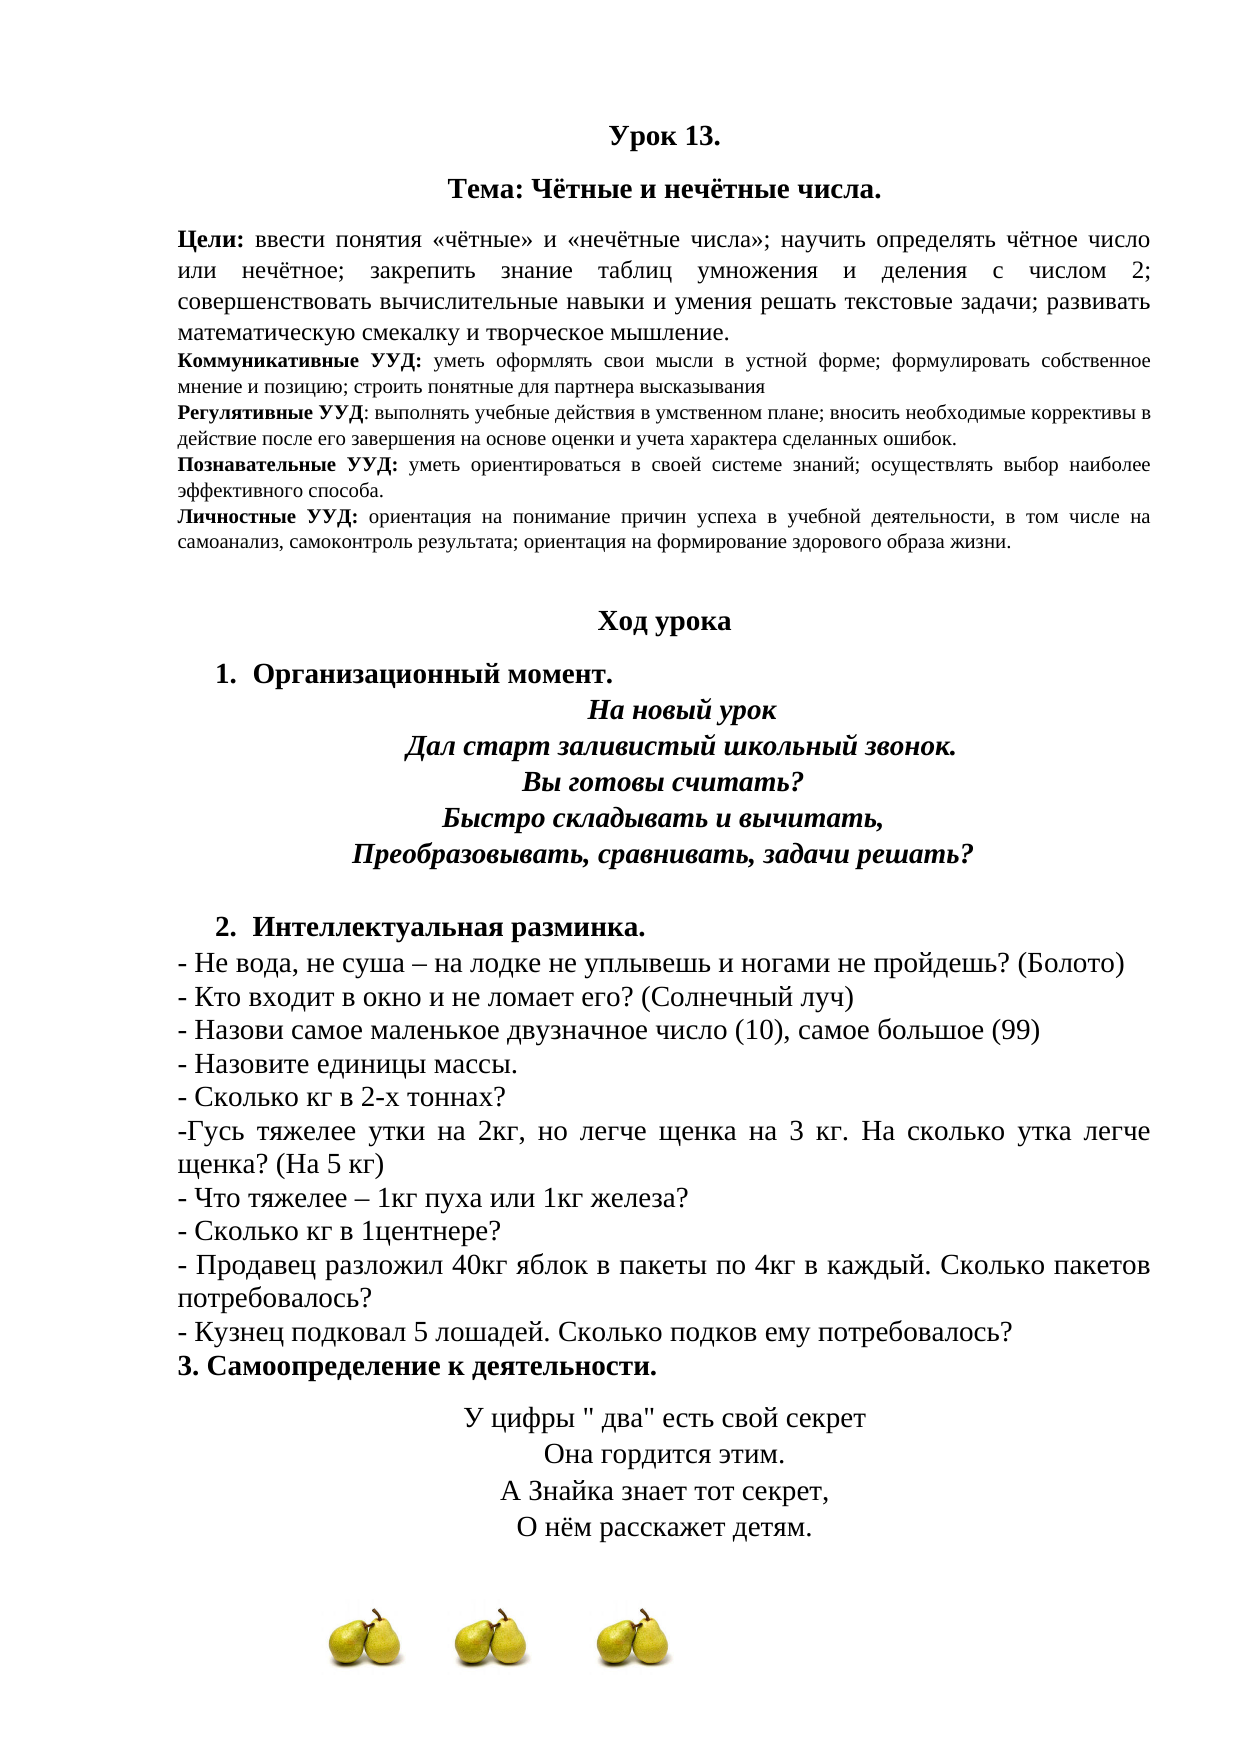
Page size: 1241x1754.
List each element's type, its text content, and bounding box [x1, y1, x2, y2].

picture [317, 1599, 414, 1675]
text - Кузнец подковал 5 лошадей. Сколько подков ему потребовалось? [177, 1314, 1152, 1348]
text Быстро складывать и вычитать, [177, 801, 1152, 834]
text У цифры " два" есть свой секрет [177, 1400, 1152, 1434]
text - Не вода, не суша – на лодке не уплывешь и ногами не пройдешь? (Болото) [177, 945, 1152, 979]
text Вы готовы считать? [177, 764, 1152, 798]
text - Что тяжелее – 1кг пуха или 1кг железа? [177, 1180, 1152, 1213]
text Познавательные УУД: уметь ориентироваться в своей системе знаний; осуществлять выбор наиболее эффективного способа. [177, 452, 1152, 502]
text -Гусь тяжелее утки на 2кг, но легче щенка на 3 кг. На сколько утка легче щенка? (На 5 кг) [177, 1113, 1152, 1180]
text - Сколько кг в 2-х тоннах? [177, 1079, 1152, 1113]
text 3. Самоопределение к деятельности. [177, 1348, 1152, 1381]
text На новый урок [215, 692, 1152, 726]
picture [443, 1599, 540, 1675]
list Интеллектуальная разминка. [215, 909, 1152, 942]
text Регулятивные УУД: выполнять учебные действия в умственном плане; вносить необходимые коррективы в действие после его завершения на основе оценки и учета характера сделанных ошибок. [177, 400, 1152, 450]
text Коммуникативные УУД: уметь оформлять свои мысли в устной форме; формулировать собственное мнение и позицию; строить понятные для партнера высказывания [177, 348, 1152, 398]
text Цели: ввести понятия «чётные» и «нечётные числа»; научить определять чётное число или нечётное; закрепить знание таблиц умножения и деления с числом 2; совершенствовать вычислительные навыки и умения решать текстовые задачи; развивать математическую смекалку и творческое мышление. [177, 224, 1152, 346]
text Тема: Чётные и нечётные числа. [177, 171, 1152, 204]
text - Назовите единицы массы. [177, 1046, 1152, 1079]
picture [586, 1600, 682, 1675]
text Ход урока [177, 603, 1152, 637]
text О нём расскажет детям. [177, 1509, 1152, 1542]
text А Знайка знает тот секрет, [177, 1473, 1152, 1506]
text - Сколько кг в 1центнере? [177, 1213, 1152, 1247]
text Дал старт заливистый школьный звонок. [215, 728, 1152, 762]
text - Кто входит в окно и не ломает его? (Солнечный луч) [177, 979, 1152, 1012]
text Урок 13. [177, 118, 1152, 152]
text - Продавец разложил 40кг яблок в пакеты по 4кг в каждый. Сколько пакетов потребовалось? [177, 1247, 1152, 1314]
list Организационный момент. [215, 656, 1152, 689]
text - Назови самое маленькое двузначное число (10), самое большое (99) [177, 1012, 1152, 1046]
text Личностные УУД: ориентация на понимание причин успеха в учебной деятельности, в том числе на самоанализ, самоконтроль результата; ориентация на формирование здорового образа жизни. [177, 503, 1152, 553]
text Преобразовывать, сравнивать, задачи решать? [177, 837, 1152, 870]
text Она гордится этим. [177, 1437, 1152, 1470]
